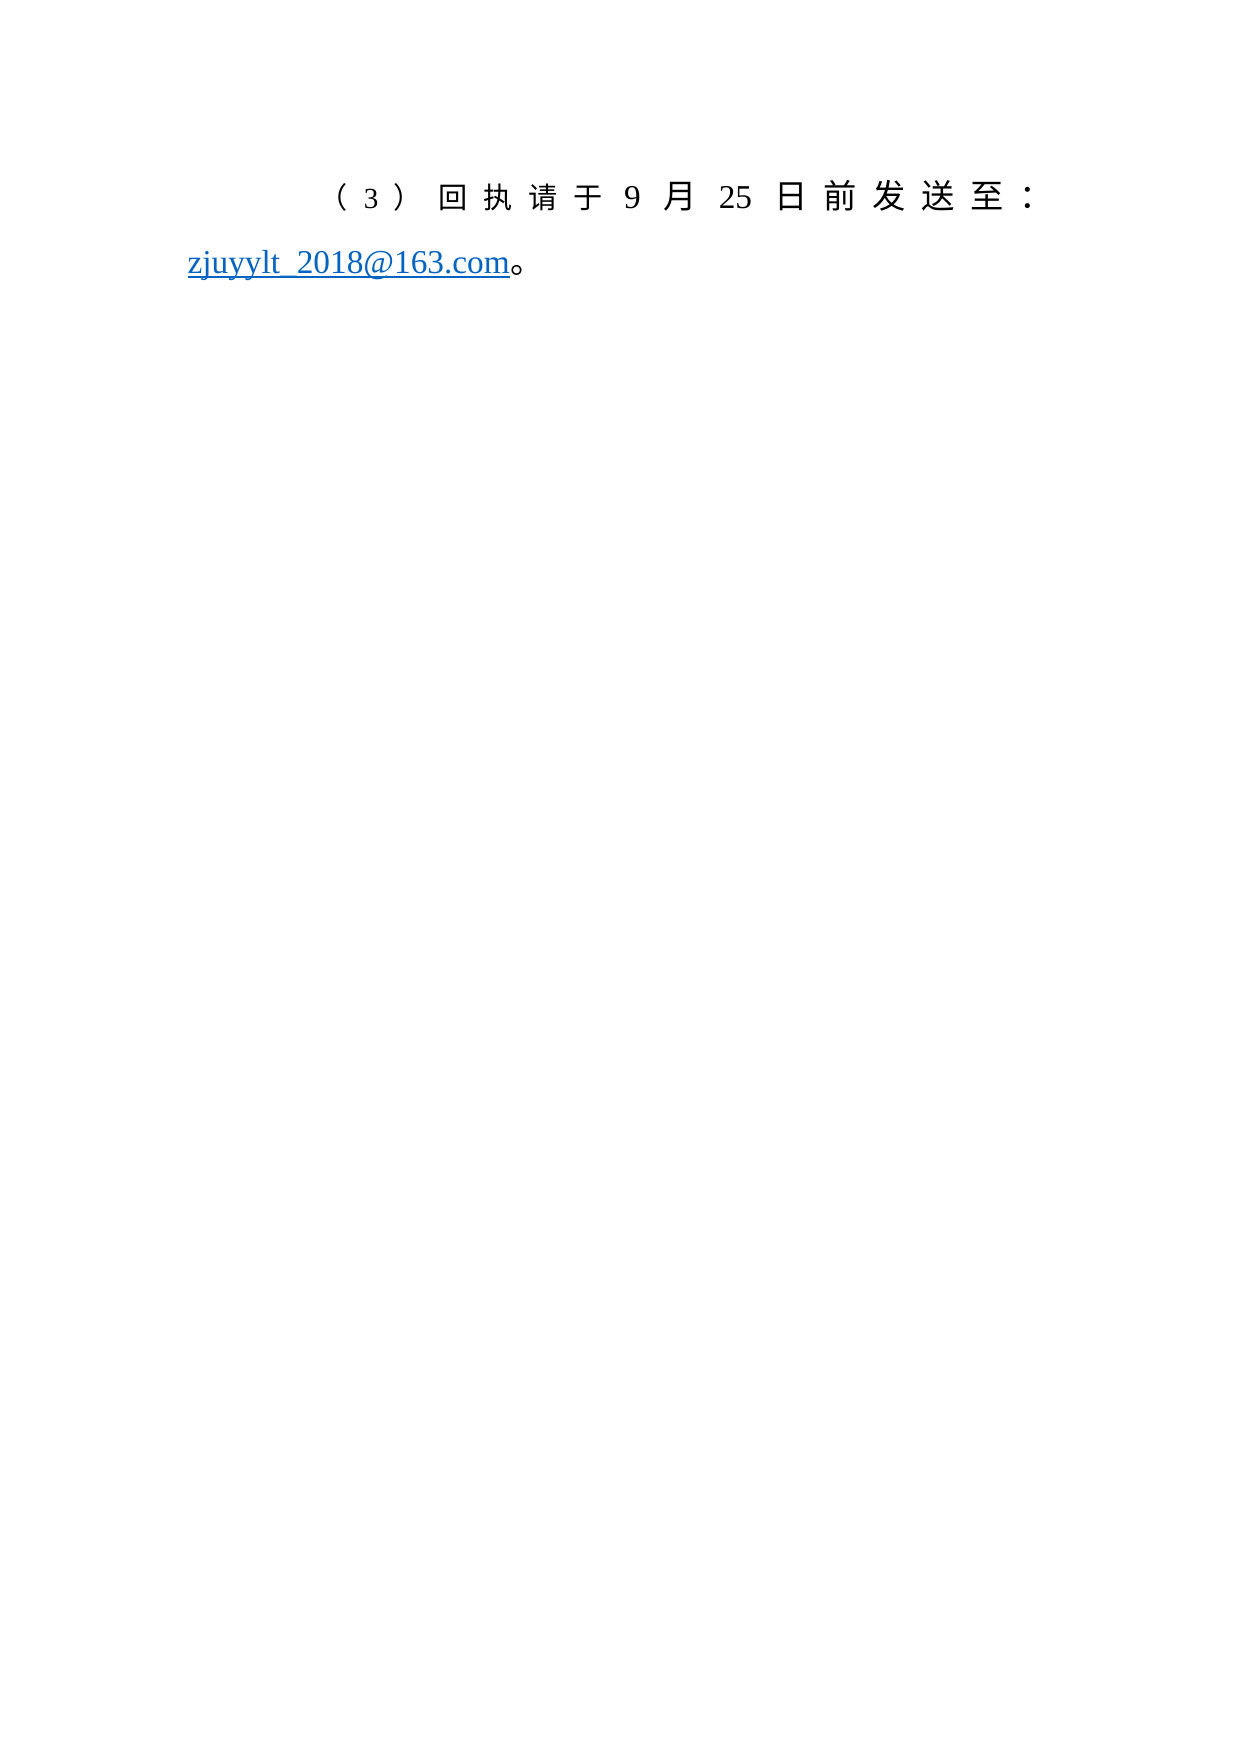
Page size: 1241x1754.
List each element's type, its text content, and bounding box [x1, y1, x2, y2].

text （3）回执请于9月25日前发送至：zjuyylt_2018@163.com。 [187, 162, 1053, 292]
